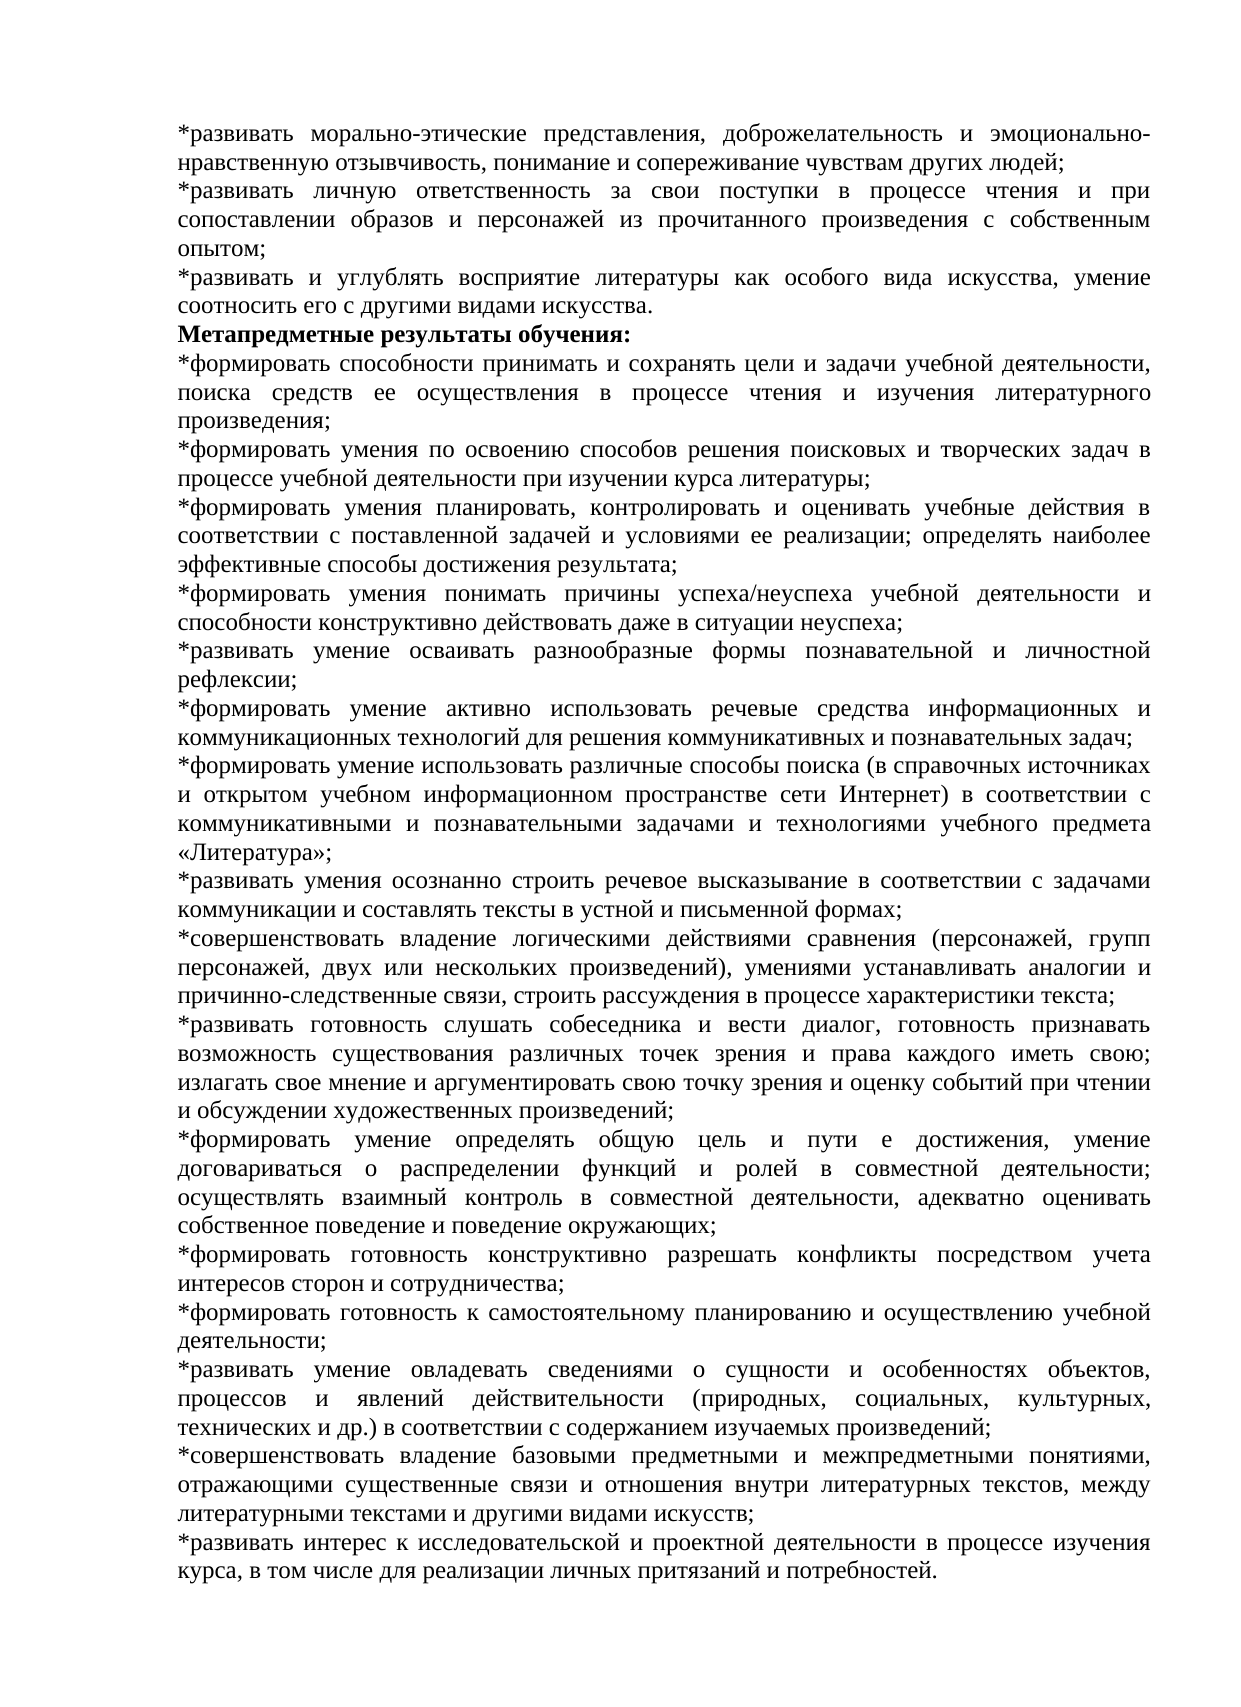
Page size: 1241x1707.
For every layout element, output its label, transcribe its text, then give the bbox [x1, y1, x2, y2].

text *совершенствовать владение логическими действиями сравнения (персонажей, групп персонажей, двух или нескольких произведений), умениями устанавливать аналогии и причинно-следственные связи, строить рассуждения в процессе характеристики текста; [177, 923, 1152, 1009]
text *формировать готовность конструктивно разрешать конфликты посредством учета интересов сторон и сотрудничества; [177, 1239, 1152, 1297]
text *формировать умение использовать различные способы поиска (в справочных источниках и открытом учебном информационном пространстве сети Интернет) в соответствии с коммуникативными и познавательными задачами и технологиями учебного предмета «Литература»; [177, 751, 1152, 866]
text *развивать и углублять восприятие литературы как особого вида искусства, умение соотносить его с другими видами искусства. [177, 262, 1152, 319]
text *формировать умения планировать, контролировать и оценивать учебные действия в соответствии с поставленной задачей и условиями ее реализации; определять наиболее эффективные способы достижения результата; [177, 492, 1152, 578]
text *развивать морально-этические представления, доброжелательность и эмоционально-нравственную отзывчивость, понимание и сопереживание чувствам других людей; [177, 118, 1152, 176]
text *формировать умения по освоению способов решения поисковых и творческих задач в процессе учебной деятельности при изучении курса литературы; [177, 434, 1152, 492]
text *формировать умение активно использовать речевые средства информационных и коммуникационных технологий для решения коммуникативных и познавательных задач; [177, 693, 1152, 751]
text *развивать умение осваивать разнообразные формы познавательной и личностной рефлексии; [177, 636, 1152, 693]
text *совершенствовать владение базовыми предметными и межпредметными понятиями, отражающими существенные связи и отношения внутри литературных текстов, между литературными текстами и другими видами искусств; [177, 1441, 1152, 1527]
text *формировать умение определять общую цель и пути е достижения, умение договариваться о распределении функций и ролей в совместной деятельности; осуществлять взаимный контроль в совместной деятельности, адекватно оценивать собственное поведение и поведение окружающих; [177, 1124, 1152, 1239]
text *развивать готовность слушать собеседника и вести диалог, готовность признавать возможность существования различных точек зрения и права каждого иметь свою; излагать свое мнение и аргументировать свою точку зрения и оценку событий при чтении и обсуждении художественных произведений; [177, 1009, 1152, 1124]
text *развивать интерес к исследовательской и проектной деятельности в процессе изучения курса, в том числе для реализации личных притязаний и потребностей. [177, 1527, 1152, 1584]
text *формировать способности принимать и сохранять цели и задачи учебной деятельности, поиска средств ее осуществления в процессе чтения и изучения литературного произведения; [177, 348, 1152, 434]
text *развивать умения осознанно строить речевое высказывание в соответствии с задачами коммуникации и составлять тексты в устной и письменной формах; [177, 866, 1152, 923]
text *формировать умения понимать причины успеха/неуспеха учебной деятельности и способности конструктивно действовать даже в ситуации неуспеха; [177, 578, 1152, 636]
text *развивать умение овладевать сведениями о сущности и особенностях объектов, процессов и явлений действительности (природных, социальных, культурных, технических и др.) в соответствии с содержанием изучаемых произведений; [177, 1354, 1152, 1441]
text Метапредметные результаты обучения: [177, 319, 1152, 348]
text *развивать личную ответственность за свои поступки в процессе чтения и при сопоставлении образов и персонажей из прочитанного произведения с собственным опытом; [177, 176, 1152, 262]
text *формировать готовность к самостоятельному планированию и осуществлению учебной деятельности; [177, 1297, 1152, 1354]
